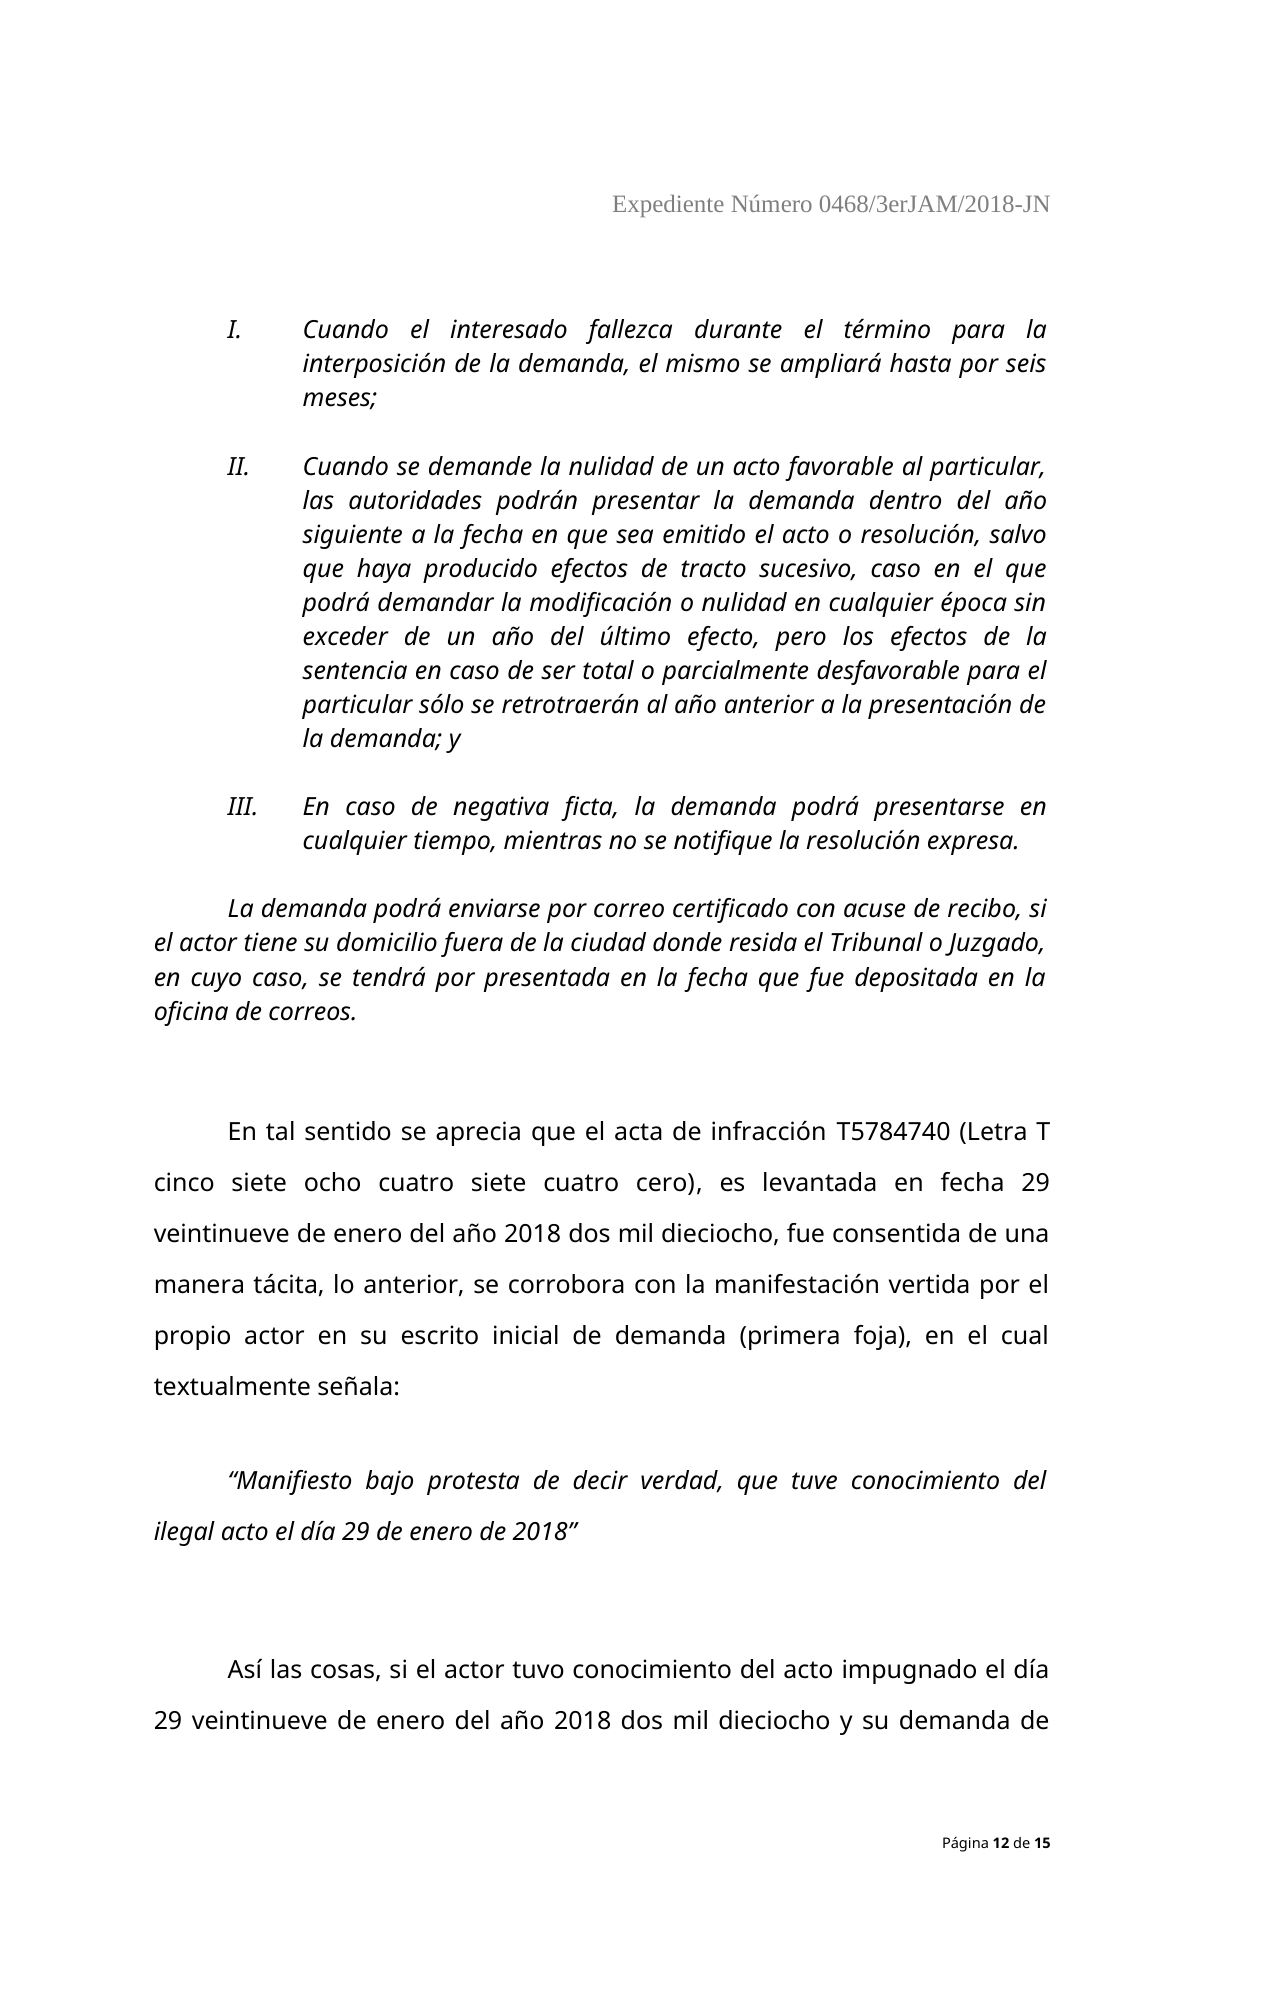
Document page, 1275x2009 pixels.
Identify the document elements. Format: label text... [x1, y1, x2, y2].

list Cuando se demande la nulidad de un acto favorable al particular, las autoridades podrán presentar la demanda dentro del año siguiente a la fecha en que sea emitido el acto o resolución, salvo que haya producido efectos de tracto sucesivo, caso en el que podrá demandar la modificación o nulidad en cualquier época sin exceder de un año del último efecto, pero los efectos de la sentencia en caso de ser total o parcialmente desfavorable para el particular sólo se retrotraerán al año anterior a la presentación de la demanda; y [227, 448, 1051, 755]
text En tal sentido se aprecia que el acta de infracción T5784740 (Letra T cinco siete ocho cuatro siete cuatro cero), es levantada en fecha 29 veintinueve de enero del año 2018 dos mil dieciocho, fue consentida de una manera tácita, lo anterior, se corrobora con la manifestación vertida por el propio actor en su escrito inicial de demanda (primera foja), en el cual textualmente señala: [153, 1113, 1051, 1403]
list Cuando el interesado fallezca durante el término para la interposición de la demanda, el mismo se ampliará hasta por seis meses; [227, 312, 1051, 414]
text “Manifiesto bajo protesta de decir verdad, que tuve conocimiento del ilegal acto el día 29 de enero de 2018” [153, 1463, 1051, 1548]
list En caso de negativa ficta, la demanda podrá presentarse en cualquier tiempo, mientras no se notifique la resolución expresa. [227, 789, 1051, 857]
text La demanda podrá enviarse por correo certificado con acuse de recibo, si el actor tiene su domicilio fuera de la ciudad donde resida el Tribunal o Juzgado, en cuyo caso, se tendrá por presentada en la fecha que fue depositada en la oficina de correos. [153, 891, 1051, 1027]
